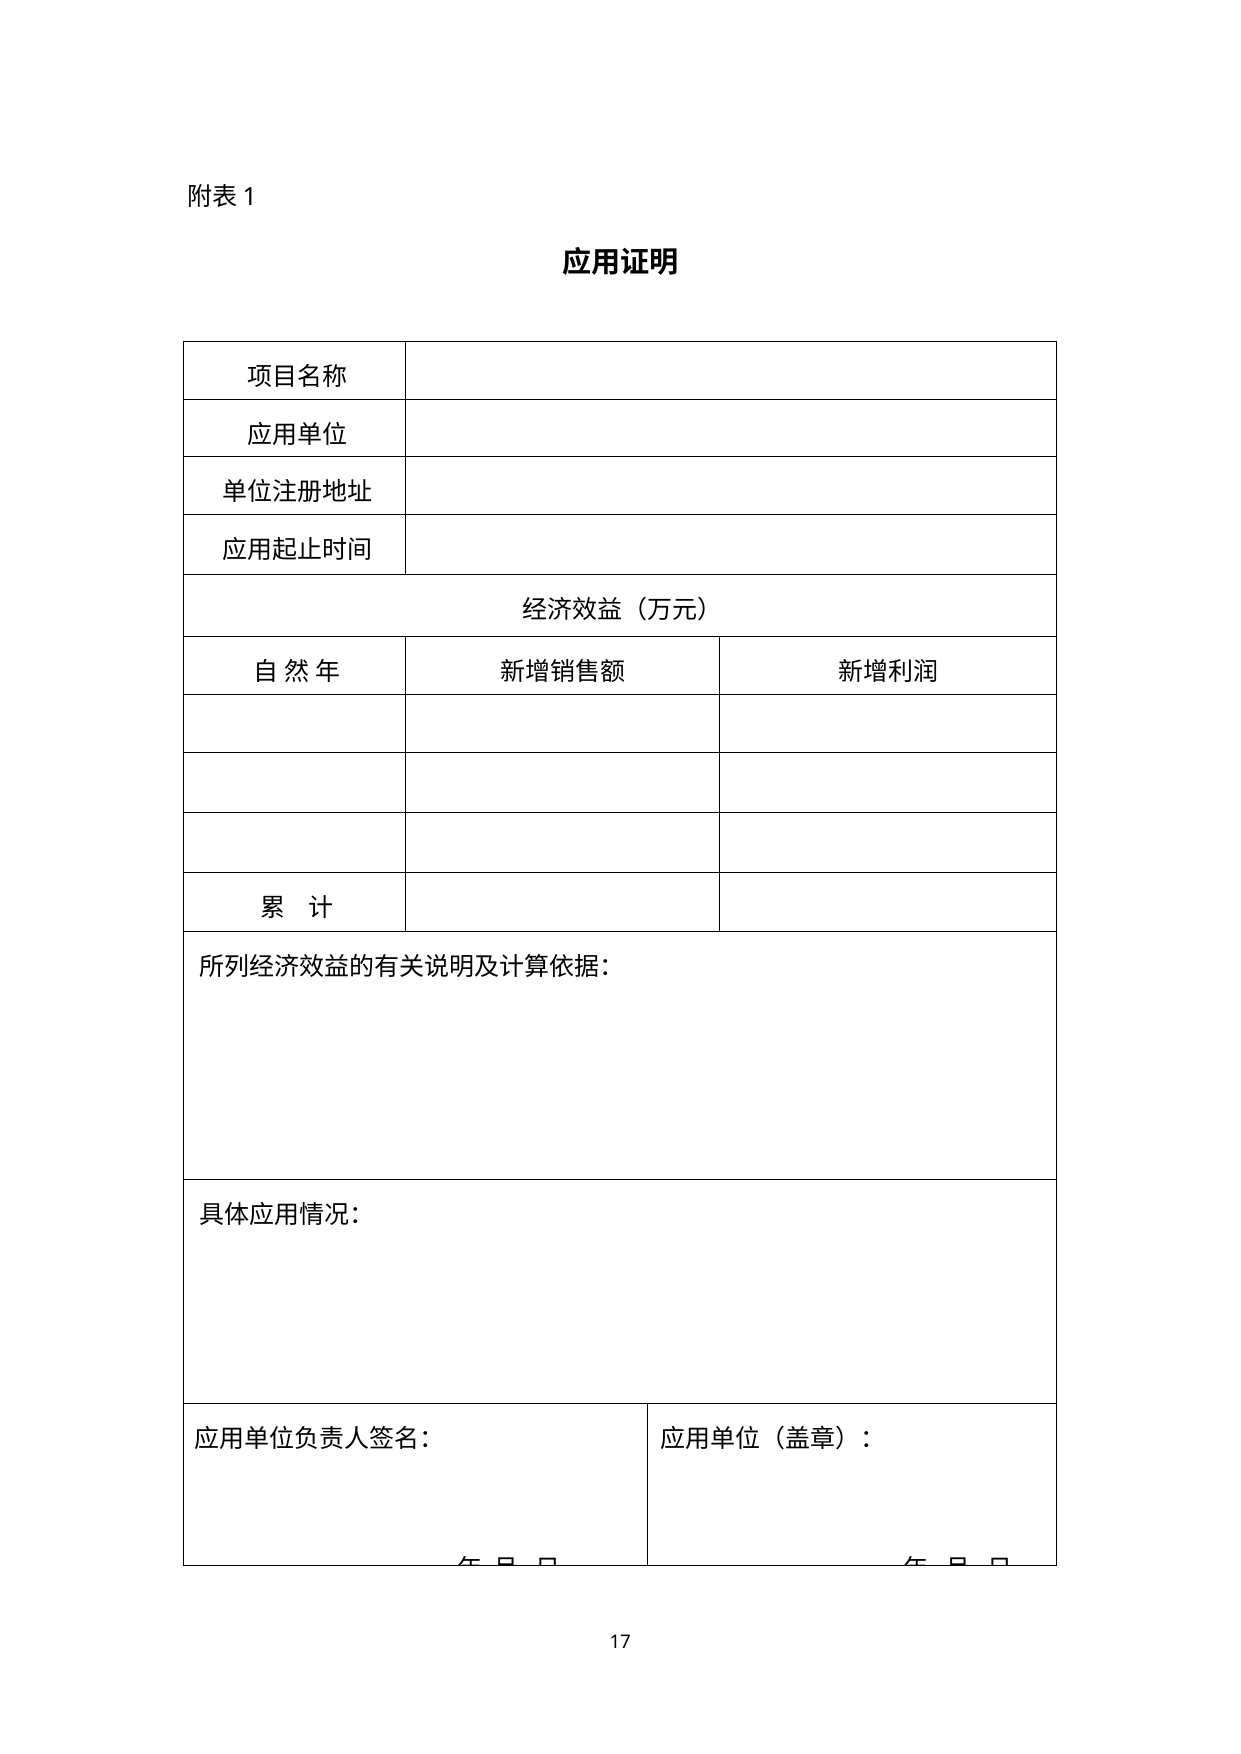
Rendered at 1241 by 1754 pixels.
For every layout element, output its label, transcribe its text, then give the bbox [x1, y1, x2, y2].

table_cell [406, 873, 719, 931]
table_cell [720, 695, 1056, 752]
table_cell 自 然 年 [184, 637, 405, 694]
table_cell [406, 515, 1056, 574]
table_cell 应用单位负责人签名： 年 月 日 [184, 1404, 647, 1565]
table_header 项目名称 [184, 342, 405, 399]
table_cell 新增销售额 [406, 637, 719, 694]
table_cell 应用单位（盖章）： 年 月 日 [648, 1404, 1056, 1565]
table_cell [406, 695, 719, 752]
table_cell 具体应用情况： [184, 1180, 1056, 1403]
table_cell [720, 873, 1056, 931]
table_cell [406, 400, 1056, 456]
table_cell 经济效益（万元） [184, 575, 1056, 636]
text 应用证明 [187, 227, 1053, 292]
text 附表1 [187, 162, 1053, 227]
table_cell [406, 457, 1056, 514]
table_cell 应用起止时间 [184, 515, 405, 574]
table_cell 累 计 [184, 873, 405, 931]
table_header [406, 342, 1056, 399]
table_cell [406, 753, 719, 812]
table_cell [184, 753, 405, 812]
table_cell [720, 753, 1056, 812]
table_cell [406, 813, 719, 872]
table_cell 所列经济效益的有关说明及计算依据： [184, 932, 1056, 1179]
table_cell 单位注册地址 [184, 457, 405, 514]
table_cell 新增利润 [720, 637, 1056, 694]
table_cell 应用单位 [184, 400, 405, 456]
table_cell [720, 813, 1056, 872]
table_cell [184, 813, 405, 872]
table_cell [184, 695, 405, 752]
